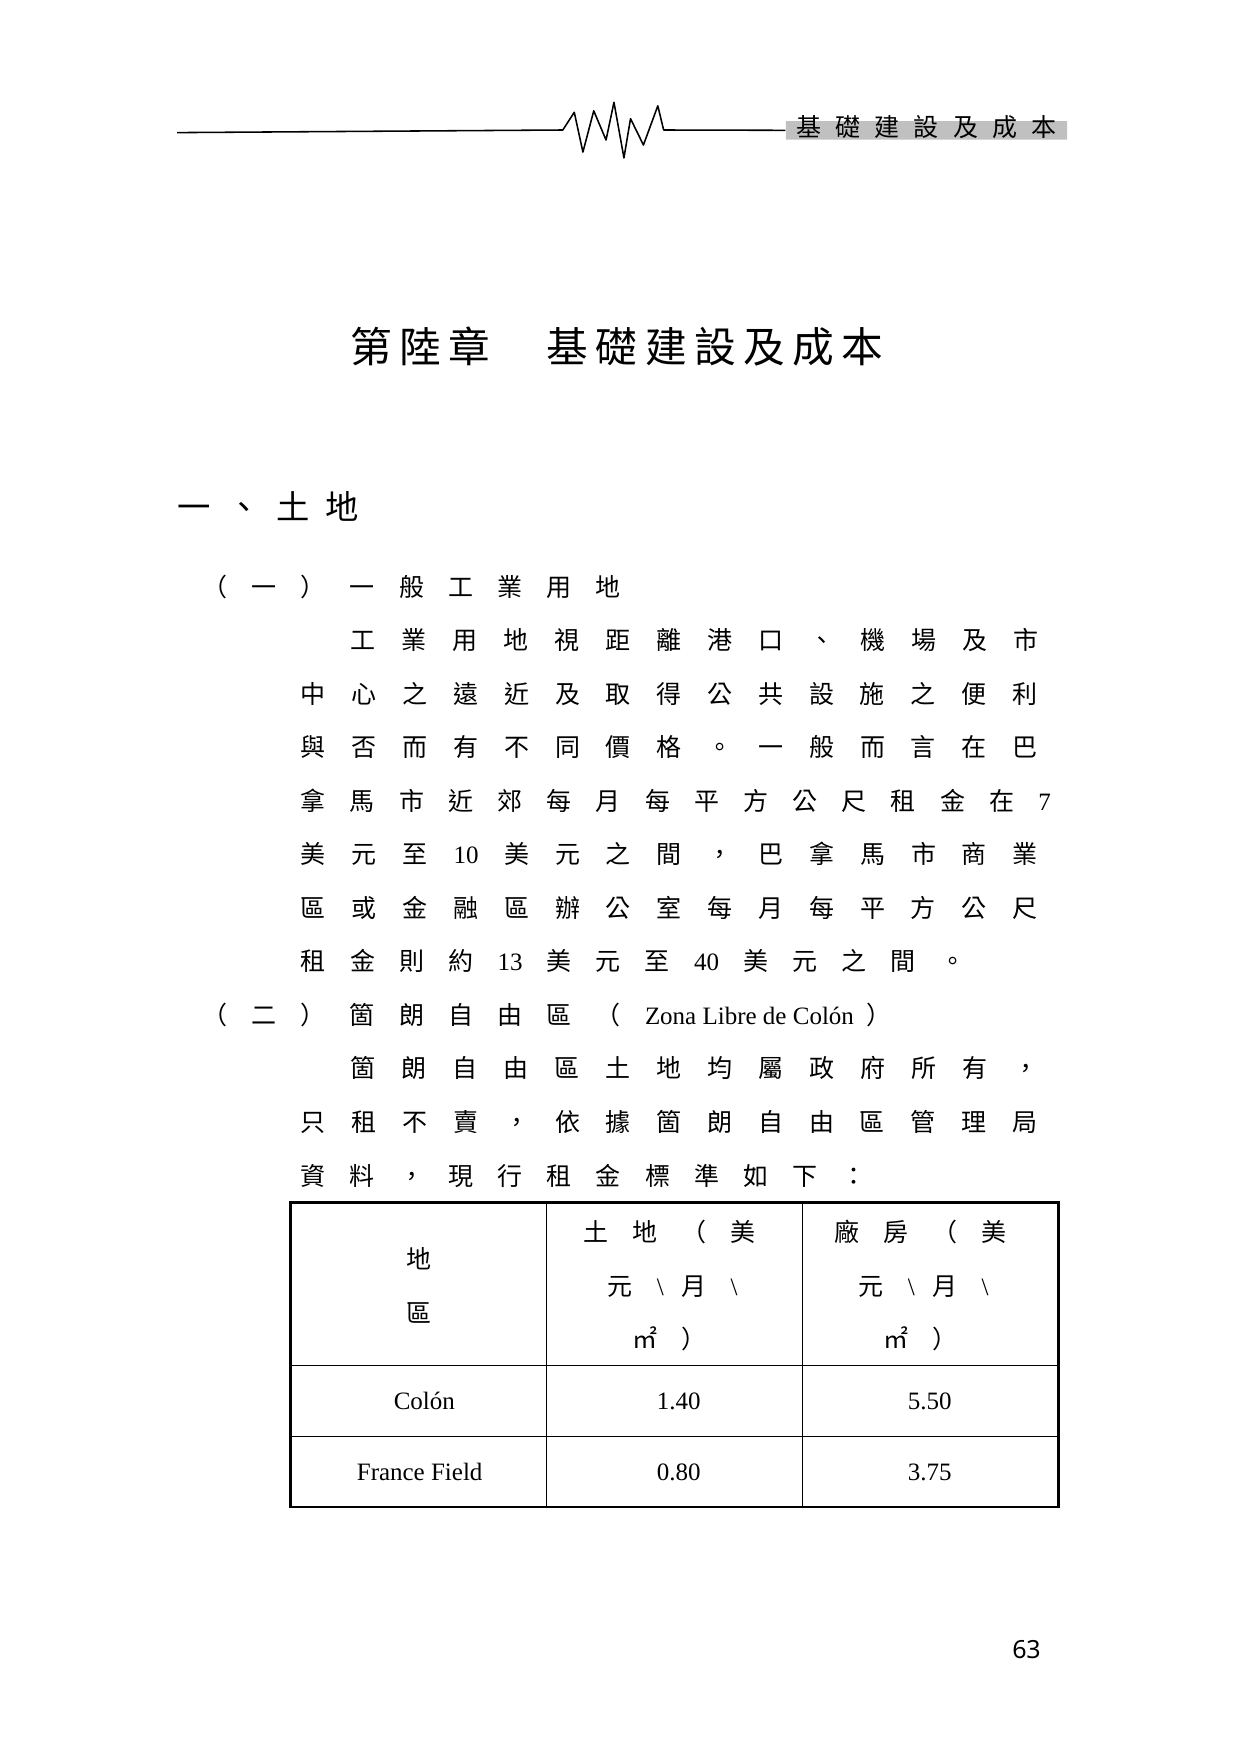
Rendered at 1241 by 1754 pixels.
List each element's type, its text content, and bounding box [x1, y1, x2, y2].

text （二）箇朗自由區（Zona Libre de Colón） [202, 987, 1063, 1040]
text 箇朗自由區土地均屬政府所有，只租不賣，依據箇朗自由區管理局資料，現行租金標準如下： [276, 1040, 1063, 1201]
text 一、土地 [178, 478, 1063, 532]
table_cell 5.50 [803, 1366, 1057, 1436]
table_cell Colón [292, 1366, 546, 1436]
text 工業用地視距離港口、機場及市中心之遠近及取得公共設施之便利與否而有不同價格。一般而言在巴拿馬市近郊每月每平方公尺租金在7美元至10美元之間，巴拿馬市商業區或金融區辦公室每月每平方公尺租金則約13美元至40美元之間。 [276, 612, 1063, 987]
table_cell 3.75 [803, 1437, 1057, 1506]
table_header 土地（美元\月\㎡） [547, 1204, 802, 1365]
table_header 廠房（美元\月\㎡） [803, 1204, 1057, 1365]
text 第陸章 基礎建設及成本 [178, 291, 1063, 398]
table_header 地 區 [292, 1204, 546, 1365]
text （一）一般工業用地 [202, 558, 1063, 612]
table_cell 0.80 [547, 1437, 802, 1506]
table_cell 1.40 [547, 1366, 802, 1436]
table_cell France Field [292, 1437, 546, 1506]
